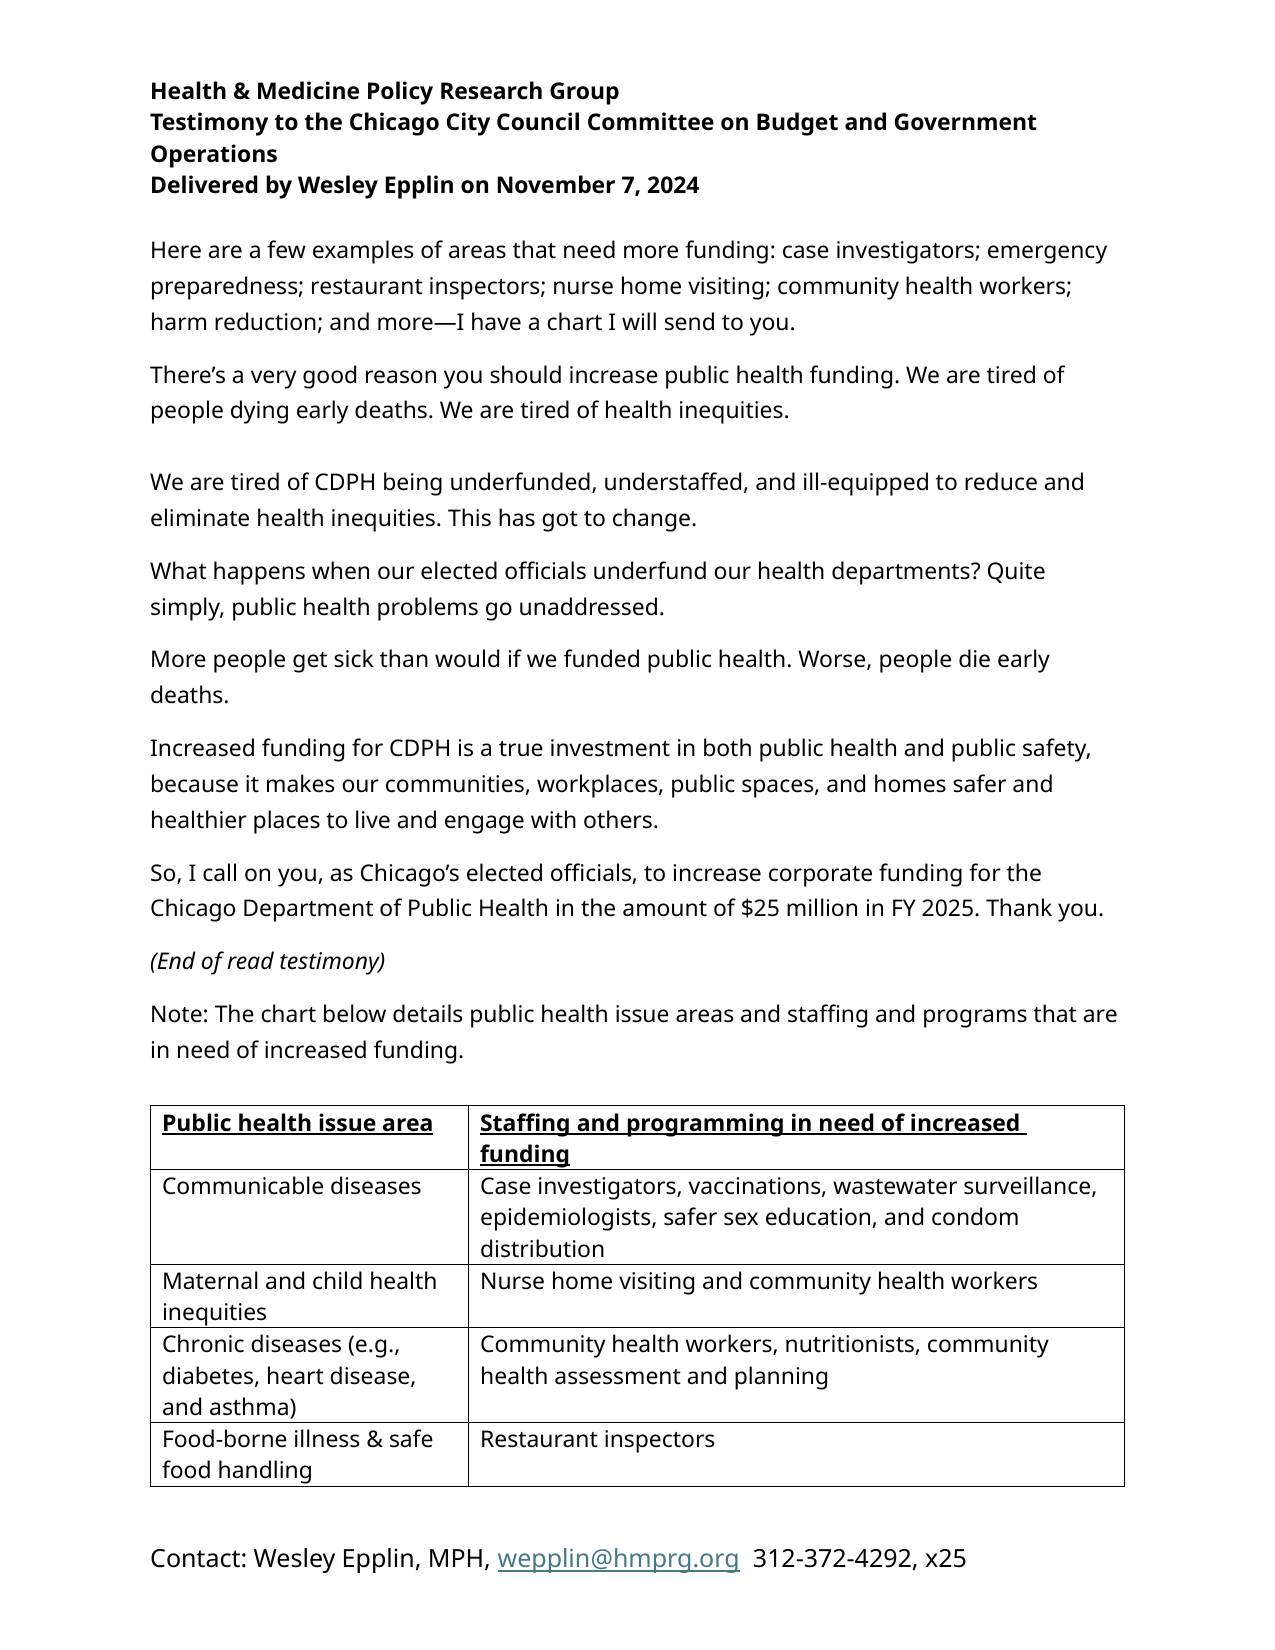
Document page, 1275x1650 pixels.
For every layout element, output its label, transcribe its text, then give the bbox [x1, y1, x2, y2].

text Here are a few examples of areas that need more funding: case investigators; emergency preparedness; restaurant inspectors; nurse home visiting; community health workers; harm reduction; and more—I have a chart I will send to you. [150, 234, 1125, 337]
text More people get sick than would if we funded public health. Worse, people die early deaths. [150, 643, 1125, 711]
text Note: The chart below details public health issue areas and staffing and programs that are in need of increased funding. [150, 998, 1125, 1065]
text So, I call on you, as Chicago’s elected officials, to increase corporate funding for the Chicago Department of Public Health in the amount of $25 million in FY 2025. Thank you. [150, 856, 1125, 924]
table_cell Food-borne illness & safe food handling [151, 1423, 468, 1486]
text What happens when our elected officials underfund our health departments? Quite simply, public health problems go unaddressed. [150, 555, 1125, 622]
table_header Public health issue area [151, 1106, 468, 1169]
table_cell Case investigators, vaccinations, wastewater surveillance, epidemiologists, safer sex education, and condom distribution [469, 1170, 1124, 1264]
table_cell Maternal and child health inequities [151, 1265, 468, 1327]
text We are tired of CDPH being underfunded, understaffed, and ill-equipped to reduce and eliminate health inequities. This has got to change. [150, 466, 1125, 533]
table_cell Community health workers, nutritionists, community health assessment and planning [469, 1328, 1124, 1422]
table_cell Chronic diseases (e.g., diabetes, heart disease, and asthma) [151, 1328, 468, 1422]
table_cell Restaurant inspectors [469, 1423, 1124, 1486]
table_header Staffing and programming in need of increased funding [469, 1106, 1124, 1169]
table_cell Communicable diseases [151, 1170, 468, 1264]
text (End of read testimony) [150, 945, 1125, 976]
text Increased funding for CDPH is a true investment in both public health and public safety, because it makes our communities, workplaces, public spaces, and homes safer and healthier places to live and engage with others. [150, 732, 1125, 835]
table_cell Nurse home visiting and community health workers [469, 1265, 1124, 1327]
text There’s a very good reason you should increase public health funding. We are tired of people dying early deaths. We are tired of health inequities. [150, 358, 1125, 426]
